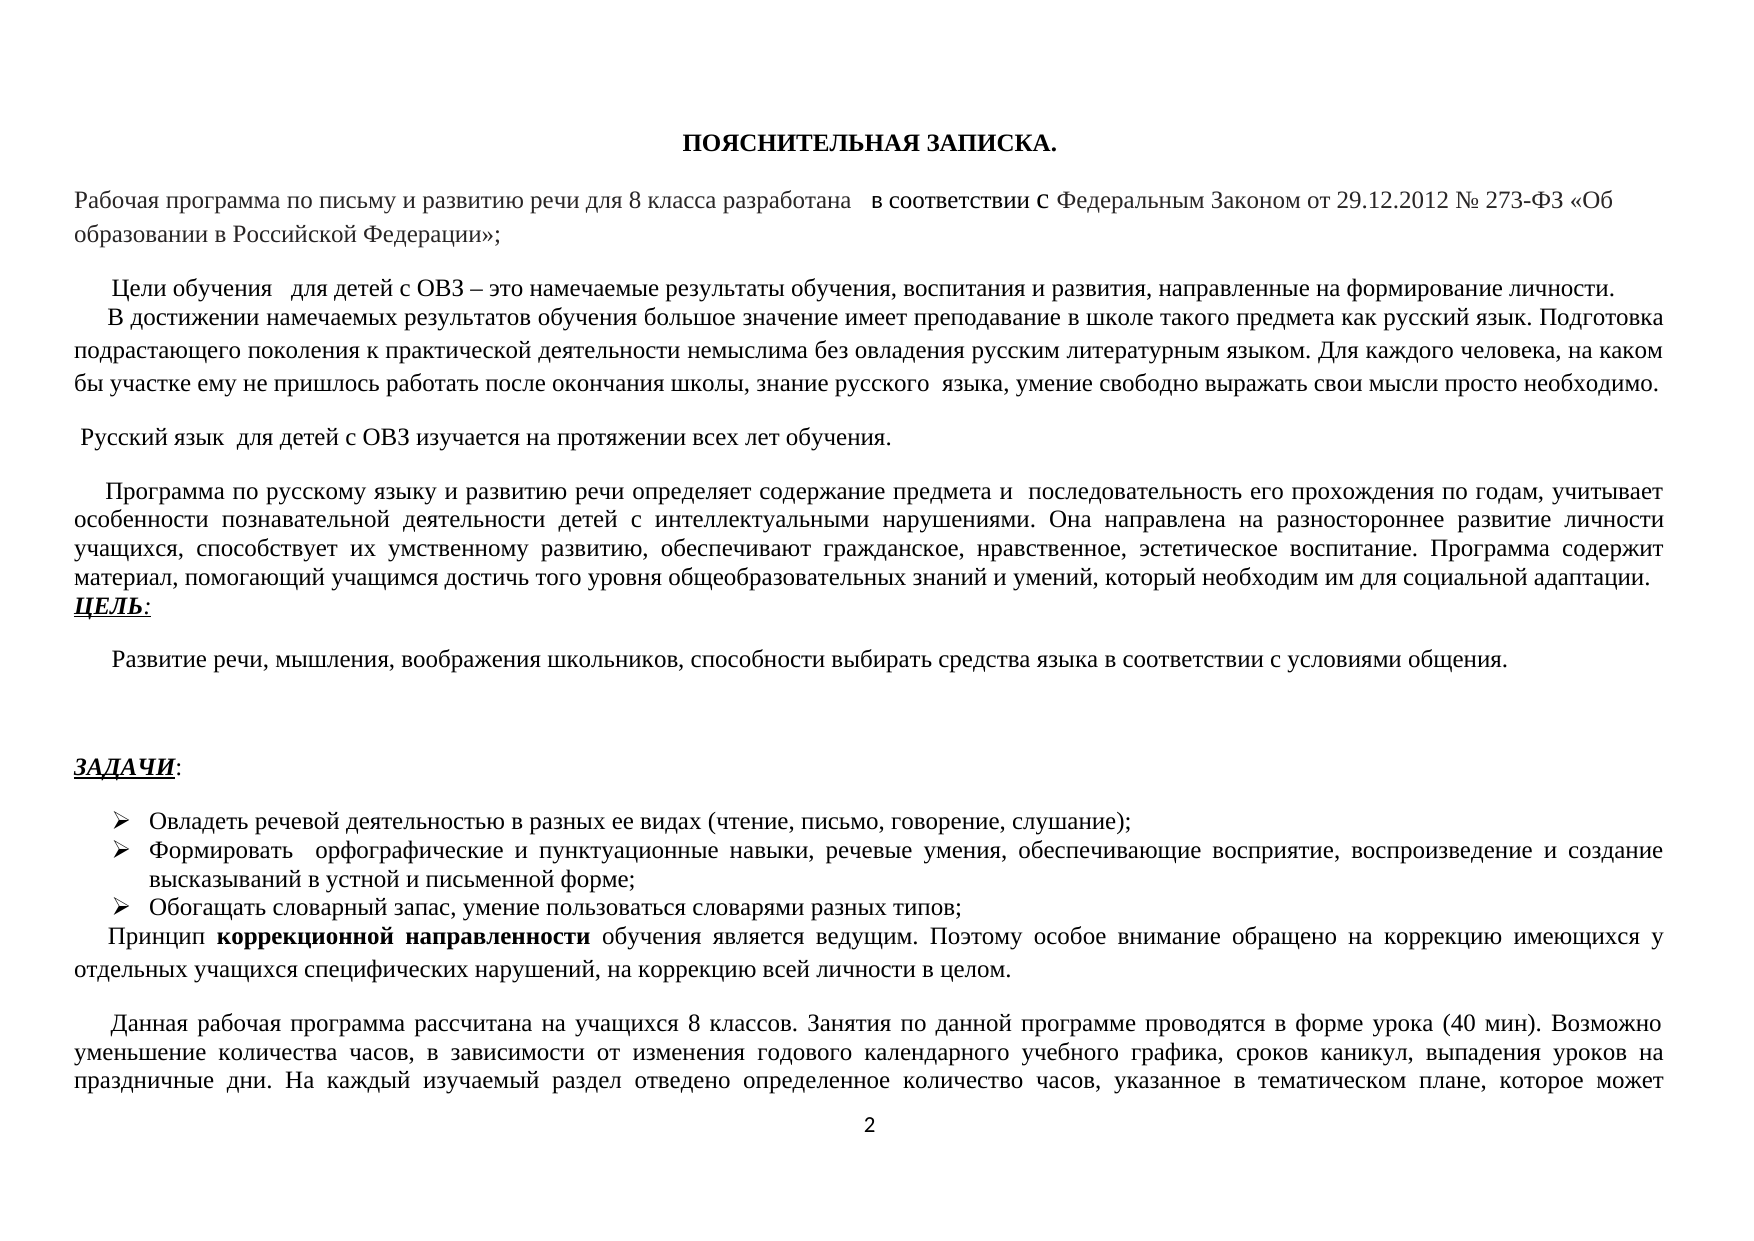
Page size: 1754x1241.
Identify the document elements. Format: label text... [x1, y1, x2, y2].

list Обогащать словарный запас, умение пользоваться словарями разных типов; [111, 892, 1665, 921]
list Формировать орфографические и пунктуационные навыки, речевые умения, обеспечивающие восприятие, воспроизведение и создание высказываний в устной и письменной форме; [111, 835, 1665, 892]
text ЦЕЛЬ: [74, 591, 1665, 619]
text Программа по русскому языку и развитию речи определяет содержание предмета и последовательность его прохождения по годам, учитывает особенности познавательной деятельности детей с интеллектуальными нарушениями. Она направлена на разностороннее развитие личности учащихся, способствует их умственному развитию, обеспечивают гражданское, нравственное, эстетическое воспитание. Программа содержит материал, помогающий учащимся достичь того уровня общеобразовательных знаний и умений, который необходим им для социальной адаптации. [74, 476, 1665, 591]
text Цели обучения для детей с ОВЗ – это намечаемые результаты обучения, воспитания и развития, направленные на формирование личности. [74, 273, 1665, 302]
text Принцип коррекционной направленности обучения является ведущим. Поэтому особое внимание обращено на коррекцию имеющихся у отдельных учащихся специфических нарушений, на коррекцию всей личности в целом. [74, 921, 1665, 983]
text В достижении намечаемых результатов обучения большое значение имеет преподавание в школе такого предмета как русский язык. Подготовка подрастающего поколения к практической деятельности немыслима без овладения русским литературным языком. Для каждого человека, на каком бы участке ему не пришлось работать после окончания школы, знание русского языка, умение свободно выражать свои мысли просто необходимо. [74, 302, 1665, 397]
list Овладеть речевой деятельностью в разных ее видах (чтение, письмо, говорение, слушание); [111, 806, 1665, 835]
text Русский язык для детей с ОВЗ изучается на протяжении всех лет обучения. [74, 422, 1665, 451]
text ПОЯСНИТЕЛЬНАЯ ЗАПИСКА. [74, 128, 1665, 156]
text ЗАДАЧИ: [74, 752, 1665, 781]
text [74, 1008, 1665, 1094]
text Развитие речи, мышления, воображения школьников, способности выбирать средства языка в соответствии с условиями общения. [74, 644, 1665, 673]
text Рабочая программа по письму и развитию речи для 8 класса разработана в соответствии с Федеральным Законом от 29.12.2012 № 273-ФЗ «Об образовании в Российской Федерации»; [74, 182, 1665, 248]
